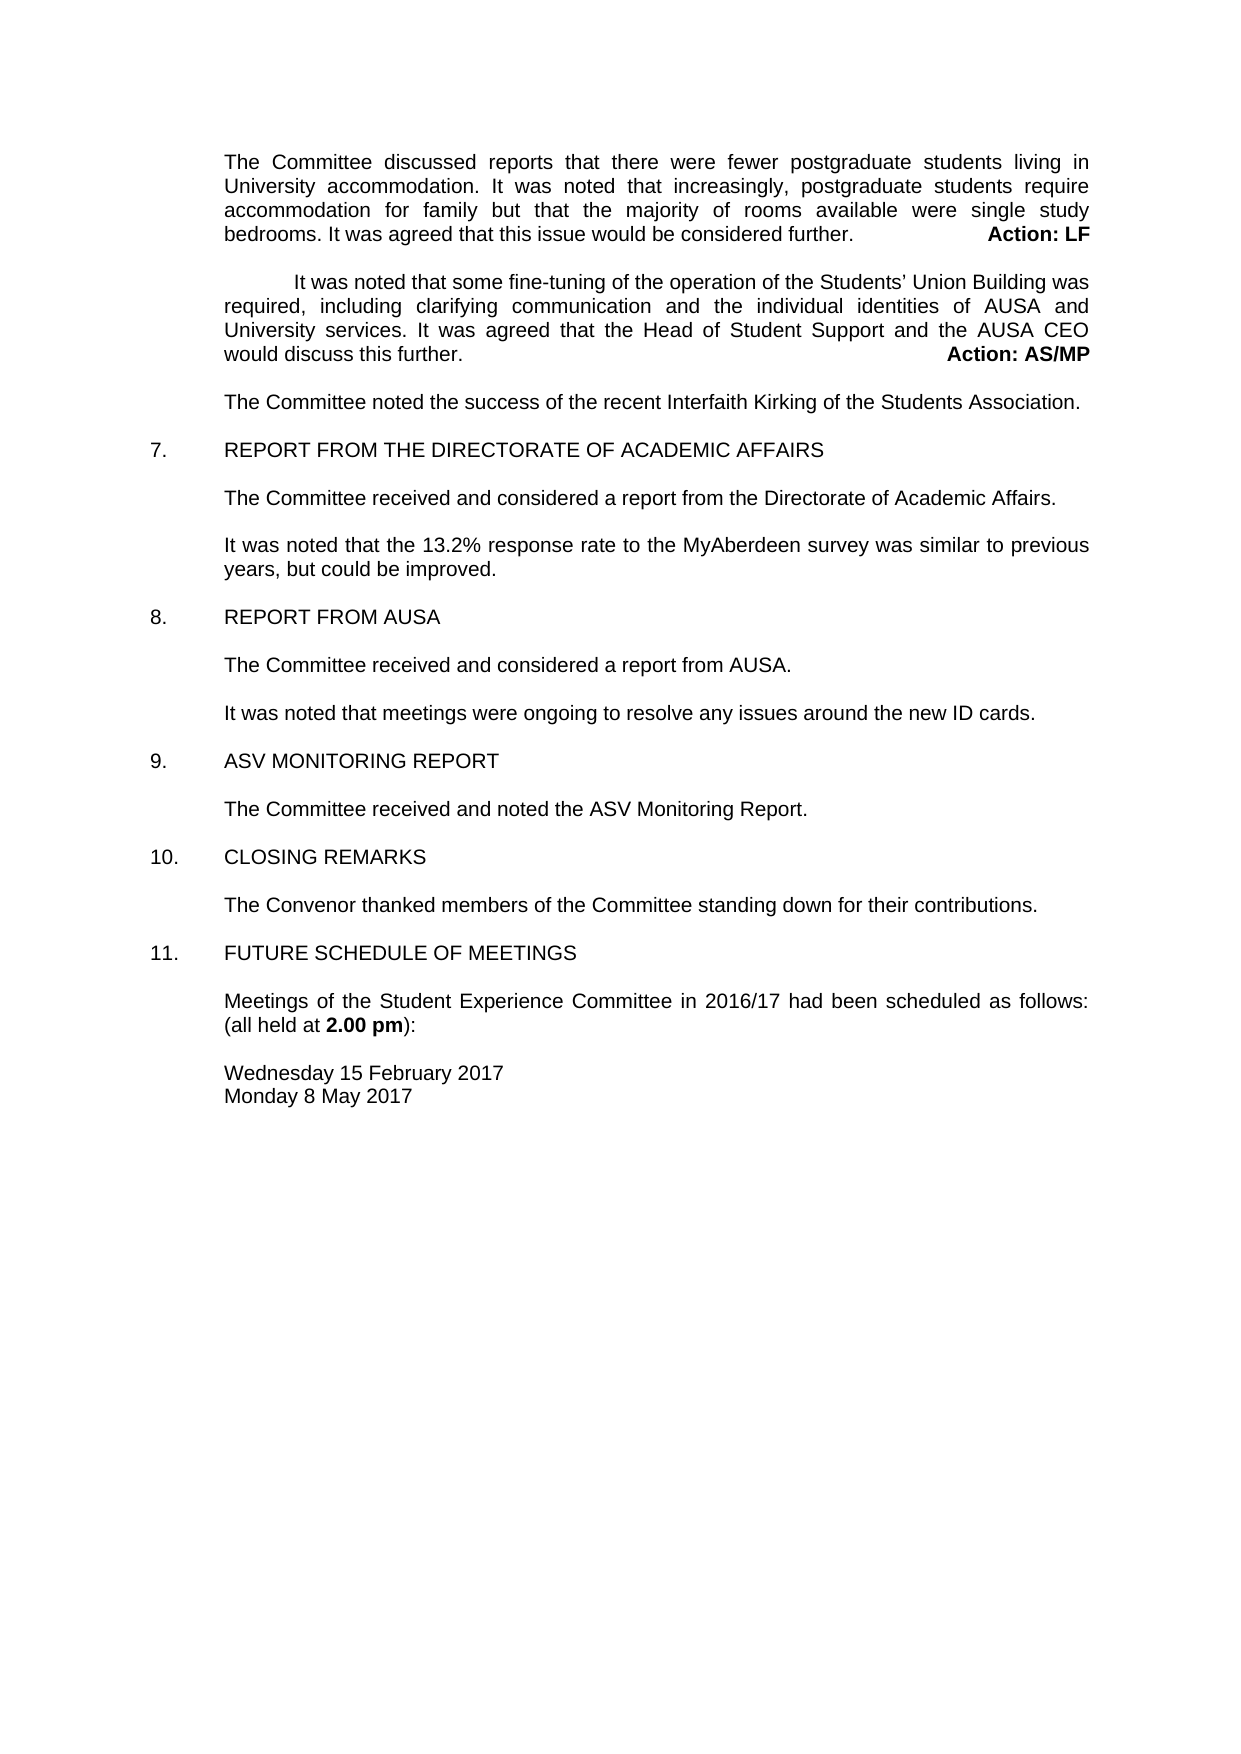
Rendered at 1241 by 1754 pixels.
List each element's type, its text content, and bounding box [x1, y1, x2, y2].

text It was noted that the 13.2% response rate to the MyAberdeen survey was similar to previous years, but could be improved. [224, 533, 1090, 581]
text 10. CLOSING REMARKS [150, 845, 1090, 869]
text It was noted that meetings were ongoing to resolve any issues around the new ID cards. [224, 701, 1090, 725]
text The Committee received and noted the ASV Monitoring Report. [150, 797, 1090, 821]
text 9. ASV MONITORING REPORT [150, 749, 1090, 773]
text The Committee noted the success of the recent Interfaith Kirking of the Students Association. [224, 389, 1090, 413]
text Monday 8 May 2017 [224, 1084, 1090, 1108]
text The Committee discussed reports that there were fewer postgraduate students living in University accommodation. It was noted that increasingly, postgraduate students require accommodation for family but that the majority of rooms available were single study bedrooms. It was agreed that this issue would be considered further. Action: LF [150, 150, 1090, 246]
text 8. REPORT FROM AUSA [150, 605, 1090, 629]
text The Committee received and considered a report from AUSA. [150, 653, 1090, 677]
text It was noted that some fine-tuning of the operation of the Students’ Union Building was required, including clarifying communication and the individual identities of AUSA and University services. It was agreed that the Head of Student Support and the AUSA CEO would discuss this further. Action: AS/MP [224, 270, 1090, 366]
text The Committee received and considered a report from the Directorate of Academic Affairs. [150, 485, 1090, 509]
text 11. FUTURE SCHEDULE OF MEETINGS [150, 941, 1090, 964]
text 7. REPORT FROM THE DIRECTORATE OF ACADEMIC AFFAIRS [150, 437, 1090, 461]
text Wednesday 15 February 2017 [224, 1060, 1090, 1084]
text The Convenor thanked members of the Committee standing down for their contributions. [150, 893, 1090, 917]
text Meetings of the Student Experience Committee in 2016/17 had been scheduled as follows: (all held at 2.00 pm): [150, 988, 1090, 1036]
